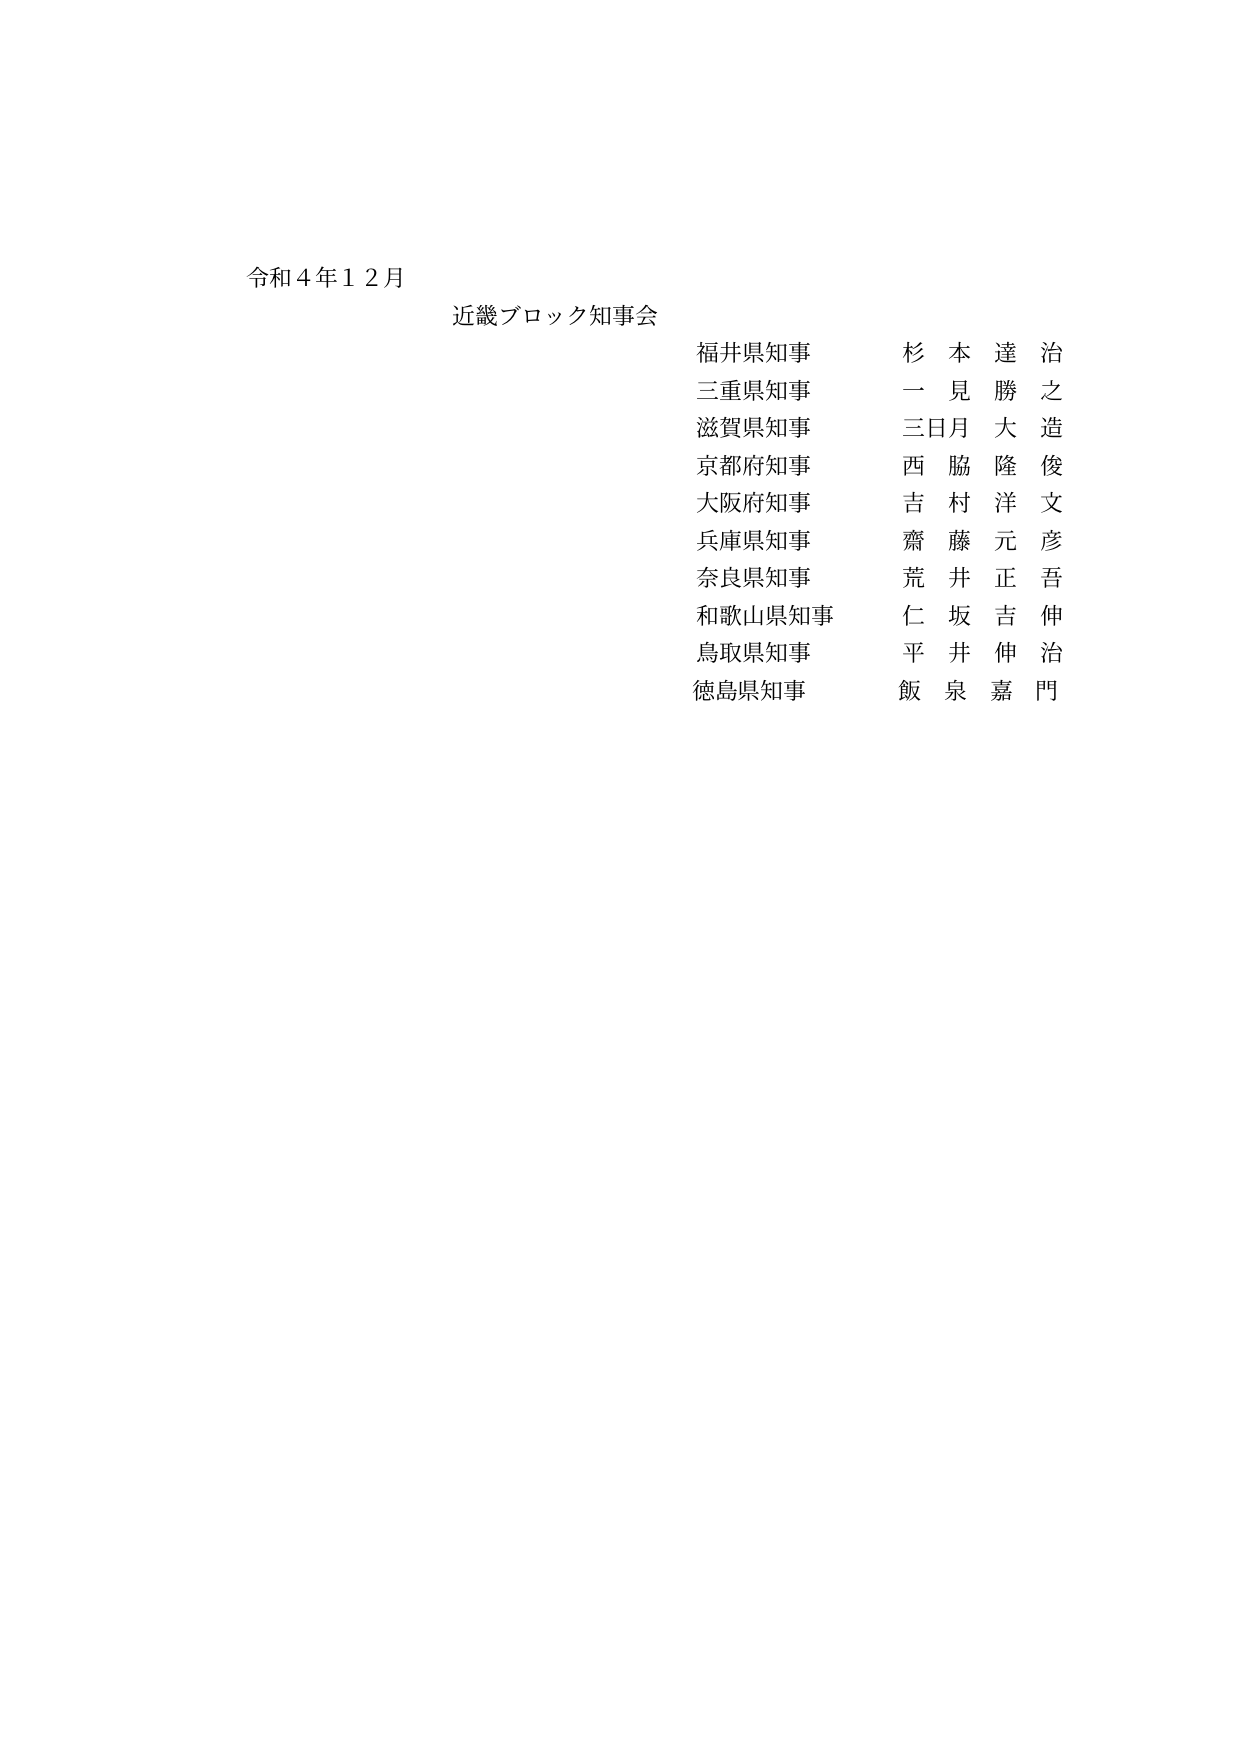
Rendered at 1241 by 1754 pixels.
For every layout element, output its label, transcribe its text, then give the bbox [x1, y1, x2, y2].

text 鳥取県知事 平 井 伸 治 [221, 633, 1063, 671]
text 近畿ブロック知事会 [177, 296, 1063, 333]
text 福井県知事 杉 本 達 治 [221, 333, 1063, 371]
text 大阪府知事 吉 村 洋 文 [221, 483, 1063, 521]
text 京都府知事 西 脇 隆 俊 [221, 446, 1063, 483]
text 奈良県知事 荒 井 正 吾 [221, 558, 1063, 596]
text 三重県知事 一 見 勝 之 [221, 371, 1063, 408]
text 徳島県知事 飯 泉 嘉 門 [177, 671, 1063, 708]
text 和歌山県知事 仁 坂 吉 伸 [221, 596, 1063, 633]
text 令和４年１２月 [177, 258, 1063, 296]
text 兵庫県知事 齋 藤 元 彦 [221, 521, 1063, 558]
text 滋賀県知事 三日月 大 造 [221, 408, 1063, 446]
